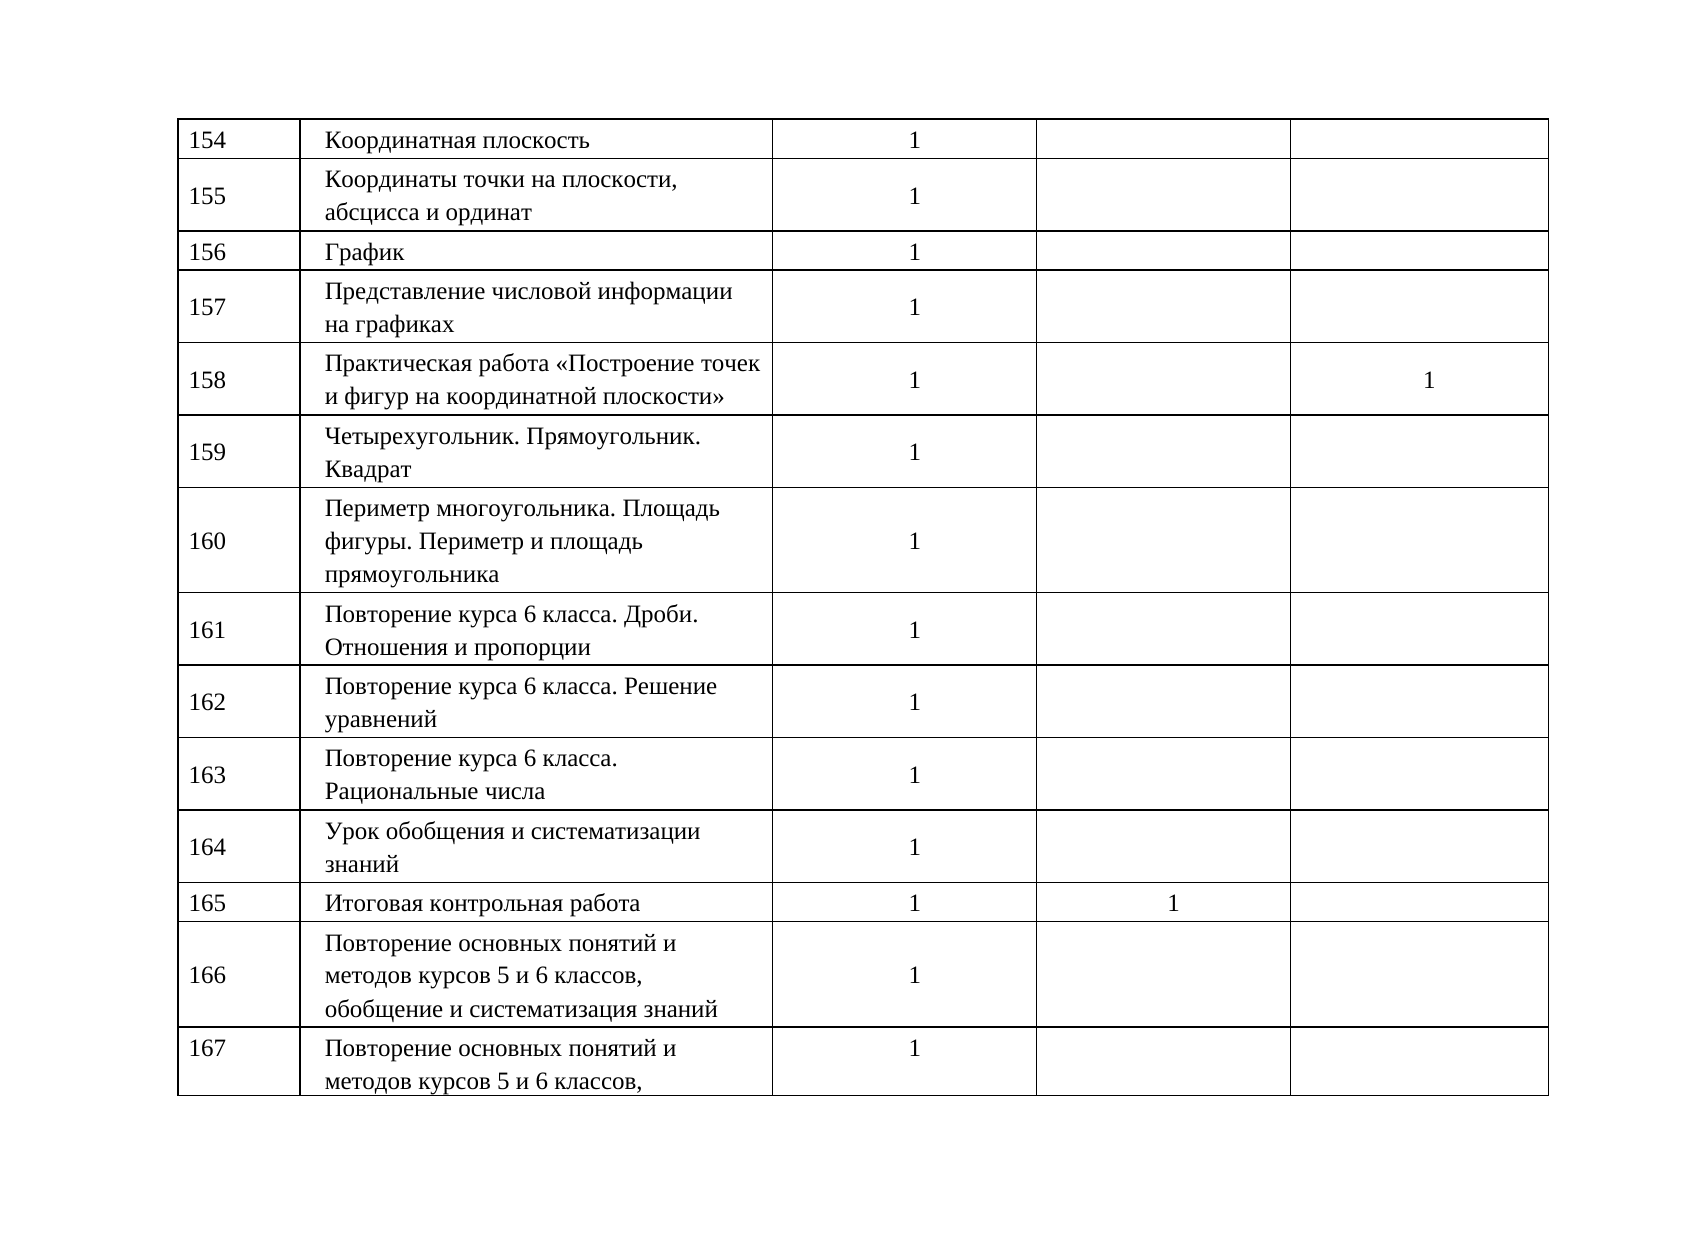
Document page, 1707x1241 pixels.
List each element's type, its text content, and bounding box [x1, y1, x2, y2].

table_cell 154 [179, 120, 299, 157]
table_cell [1291, 922, 1548, 1026]
table_cell 1 [773, 1028, 1036, 1095]
table_cell 167 [179, 1028, 299, 1095]
table_cell Представление числовой информации на графиках [301, 271, 772, 342]
table_cell [1037, 159, 1290, 230]
table_cell Итоговая контрольная работа [301, 883, 772, 921]
table_cell 166 [179, 922, 299, 1026]
table_cell [1037, 811, 1290, 881]
table_cell Повторение курса 6 класса. Решение уравнений [301, 666, 772, 737]
table_cell Урок обобщения и систематизации знаний [301, 811, 772, 881]
table_cell 1 [773, 883, 1036, 921]
table_cell 1 [773, 343, 1036, 414]
table_cell [1291, 232, 1548, 269]
table_cell 1 [773, 738, 1036, 809]
table_cell 165 [179, 883, 299, 921]
table_cell 1 [773, 922, 1036, 1026]
table_cell [1291, 593, 1548, 664]
table_cell Практическая работа «Построение точек и фигур на координатной плоскости» [301, 343, 772, 414]
table_cell [1037, 416, 1290, 486]
table_cell 158 [179, 343, 299, 414]
table_cell 162 [179, 666, 299, 737]
table_cell [1037, 1028, 1290, 1095]
table_cell Повторение курса 6 класса. Дроби. Отношения и пропорции [301, 593, 772, 664]
table_cell [1037, 343, 1290, 414]
table_cell 1 [773, 811, 1036, 881]
table_cell 1 [773, 666, 1036, 737]
table_cell [1291, 666, 1548, 737]
table_cell 1 [773, 416, 1036, 486]
table_cell [1037, 738, 1290, 809]
table_cell График [301, 232, 772, 269]
table_cell Координатная плоскость [301, 120, 772, 157]
table_cell 1 [773, 159, 1036, 230]
table_cell [1291, 883, 1548, 921]
table_cell [1037, 922, 1290, 1026]
table_cell 1 [773, 593, 1036, 664]
table_cell Периметр многоугольника. Площадь фигуры. Периметр и площадь прямоугольника [301, 488, 772, 592]
table_cell 1 [1291, 343, 1548, 414]
table_cell [1291, 416, 1548, 486]
table_cell Повторение курса 6 класса. Рациональные числа [301, 738, 772, 809]
table_cell Координаты точки на плоскости, абсцисса и ординат [301, 159, 772, 230]
table_cell [1291, 811, 1548, 881]
table_cell [1291, 271, 1548, 342]
table_cell 156 [179, 232, 299, 269]
table_cell [1291, 159, 1548, 230]
table_cell 159 [179, 416, 299, 486]
table_cell 161 [179, 593, 299, 664]
table_cell [1037, 120, 1290, 157]
table_cell 1 [1037, 883, 1290, 921]
table_cell [1037, 232, 1290, 269]
table_cell [1037, 488, 1290, 592]
table_cell [1291, 1028, 1548, 1095]
table_cell 157 [179, 271, 299, 342]
table_cell [1037, 271, 1290, 342]
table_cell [301, 1028, 772, 1095]
table_cell [1291, 120, 1548, 157]
table_cell [1037, 593, 1290, 664]
table_cell 163 [179, 738, 299, 809]
table_cell 164 [179, 811, 299, 881]
table_cell 1 [773, 232, 1036, 269]
table_cell [1291, 488, 1548, 592]
table_cell 160 [179, 488, 299, 592]
table_cell 155 [179, 159, 299, 230]
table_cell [301, 922, 772, 1026]
table_cell [1037, 666, 1290, 737]
table_cell [1291, 738, 1548, 809]
table_cell 1 [773, 488, 1036, 592]
table_cell 1 [773, 271, 1036, 342]
table_cell Четырехугольник. Прямоугольник. Квадрат [301, 416, 772, 486]
table_cell 1 [773, 120, 1036, 157]
